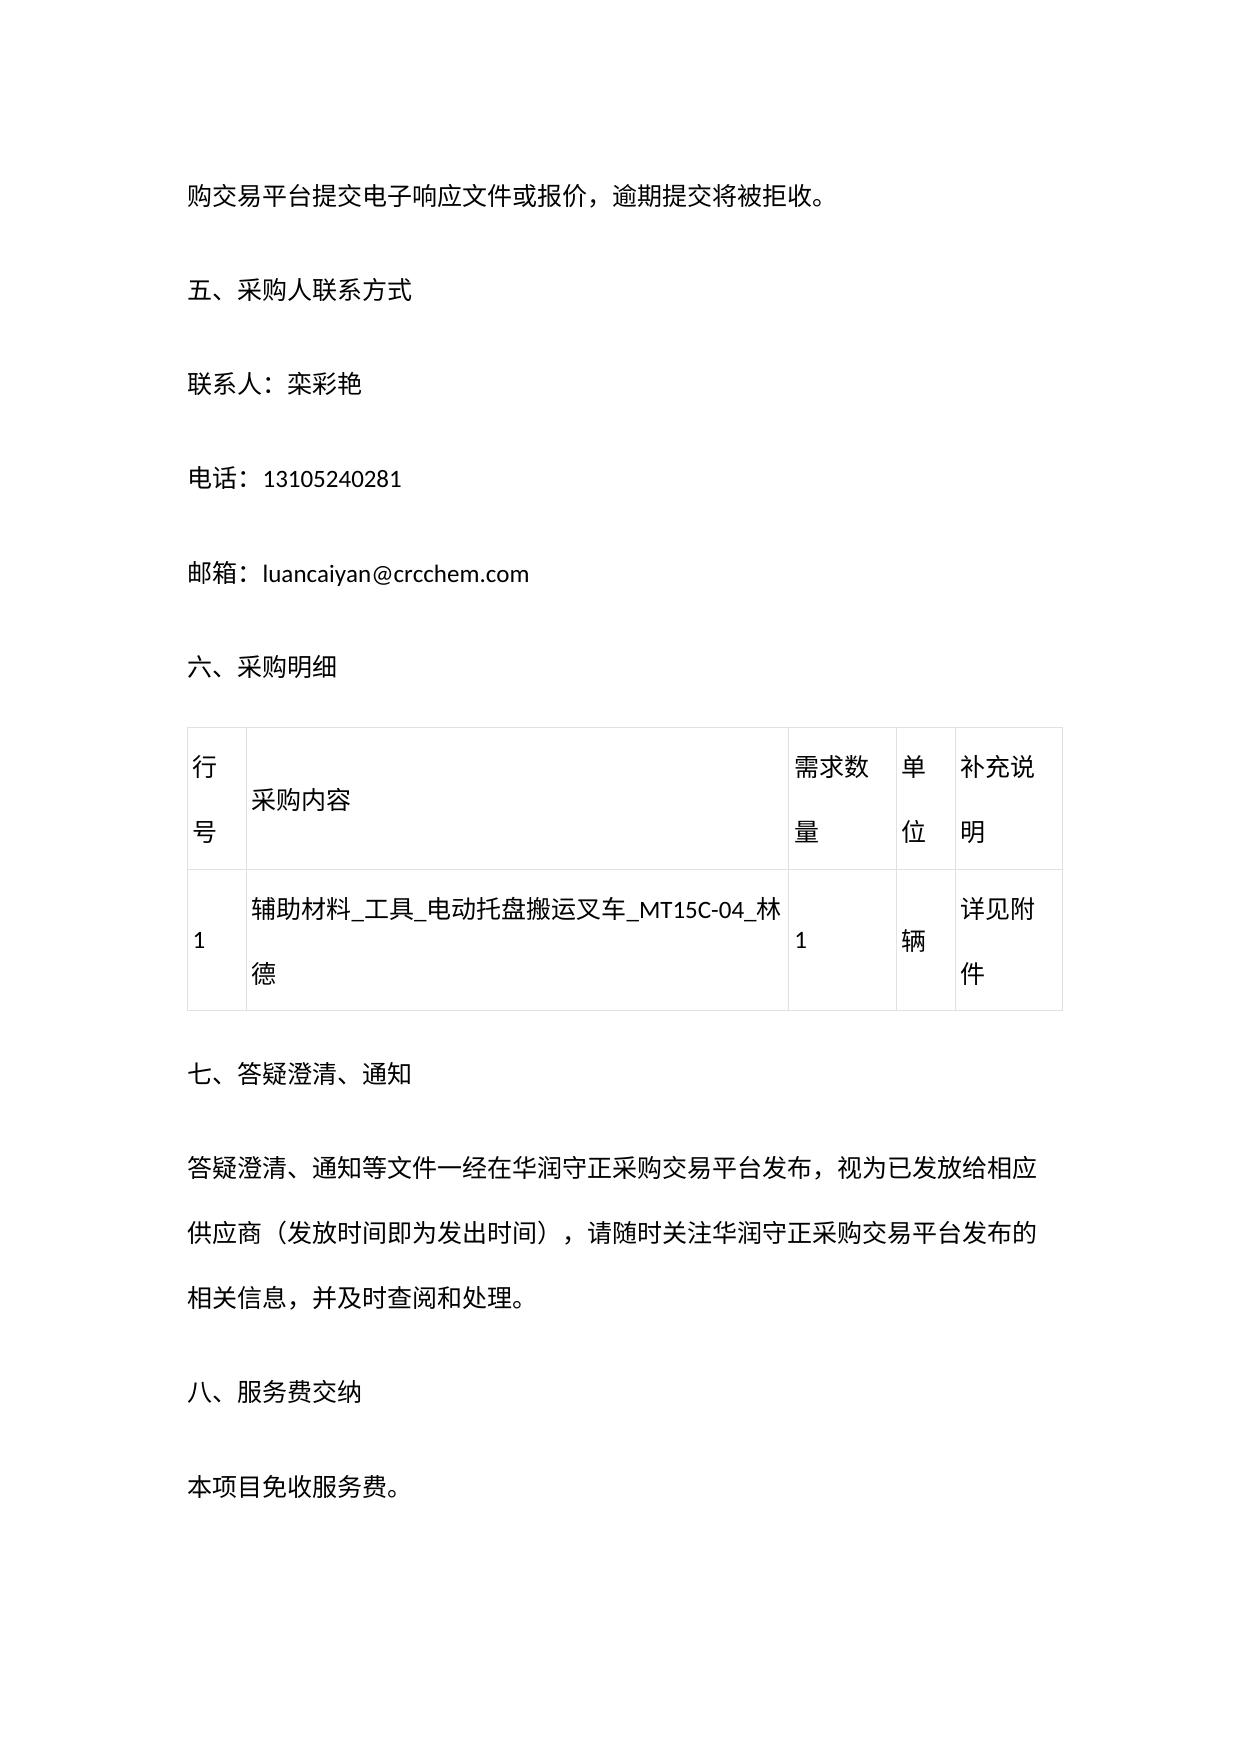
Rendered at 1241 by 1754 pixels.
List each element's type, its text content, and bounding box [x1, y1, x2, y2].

text 本项目免收服务费。 [187, 1453, 1053, 1518]
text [187, 162, 1053, 227]
table_cell 1 [789, 870, 896, 1010]
text 七、答疑澄清、通知 [187, 1040, 1053, 1105]
text 六、采购明细 [187, 633, 1053, 698]
table_cell 辆 [897, 870, 955, 1010]
text 答疑澄清、通知等文件一经在华润守正采购交易平台发布，视为已发放给相应供应商（发放时间即为发出时间），请随时关注华润守正采购交易平台发布的相关信息，并及时查阅和处理。 [187, 1134, 1053, 1329]
table_cell 1 [188, 870, 246, 1010]
table_cell 详见附件 [956, 870, 1062, 1010]
table_header 补充说明 [956, 728, 1062, 868]
text 联系人：栾彩艳 [187, 350, 1053, 415]
text 邮箱：luancaiyan@crcchem.com [187, 539, 1053, 604]
table_header 需求数量 [789, 728, 896, 868]
text 电话：13105240281 [187, 444, 1053, 509]
table_header 行号 [188, 728, 246, 868]
table_header 单位 [897, 728, 955, 868]
table_cell 辅助材料_工具_电动托盘搬运叉车_MT15C-04_林德 [247, 870, 788, 1010]
table_header 采购内容 [247, 728, 788, 868]
text 五、采购人联系方式 [187, 256, 1053, 321]
text 八、服务费交纳 [187, 1358, 1053, 1423]
